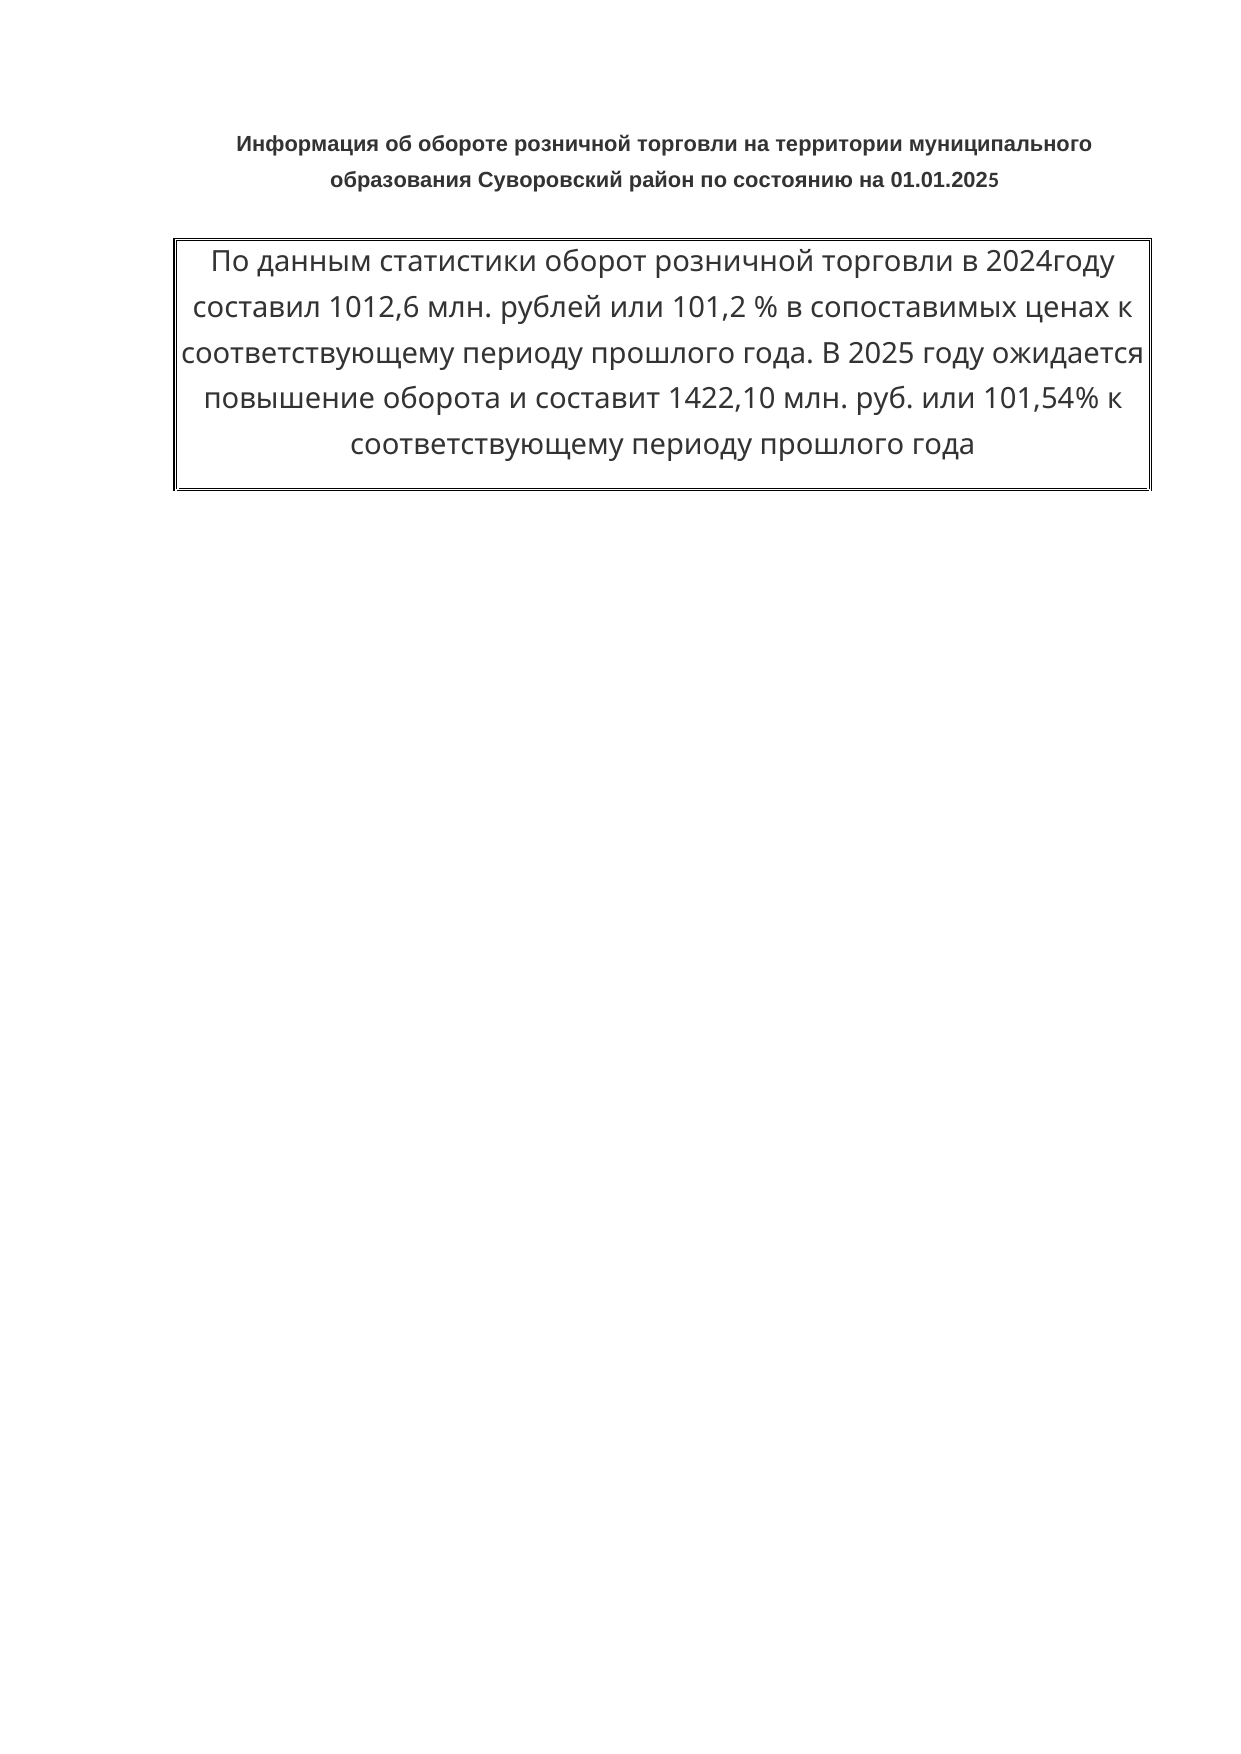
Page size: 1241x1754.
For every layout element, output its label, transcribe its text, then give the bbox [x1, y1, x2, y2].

text Информация об обороте розничной торговли на территории муниципального образования Суворовский район по состоянию на 01.01.2025 [177, 118, 1152, 193]
table_header По данным статистики оборот розничной торговли в 2024году составил 1012,6 млн. рублей или 101,2 % в сопоставимых ценах к соответствующему периоду прошлого года. В 2025 году ожидается повышение оборота и составит 1422,10 млн. руб. или 101,54% к соответствующему периоду прошлого года [177, 241, 1149, 488]
